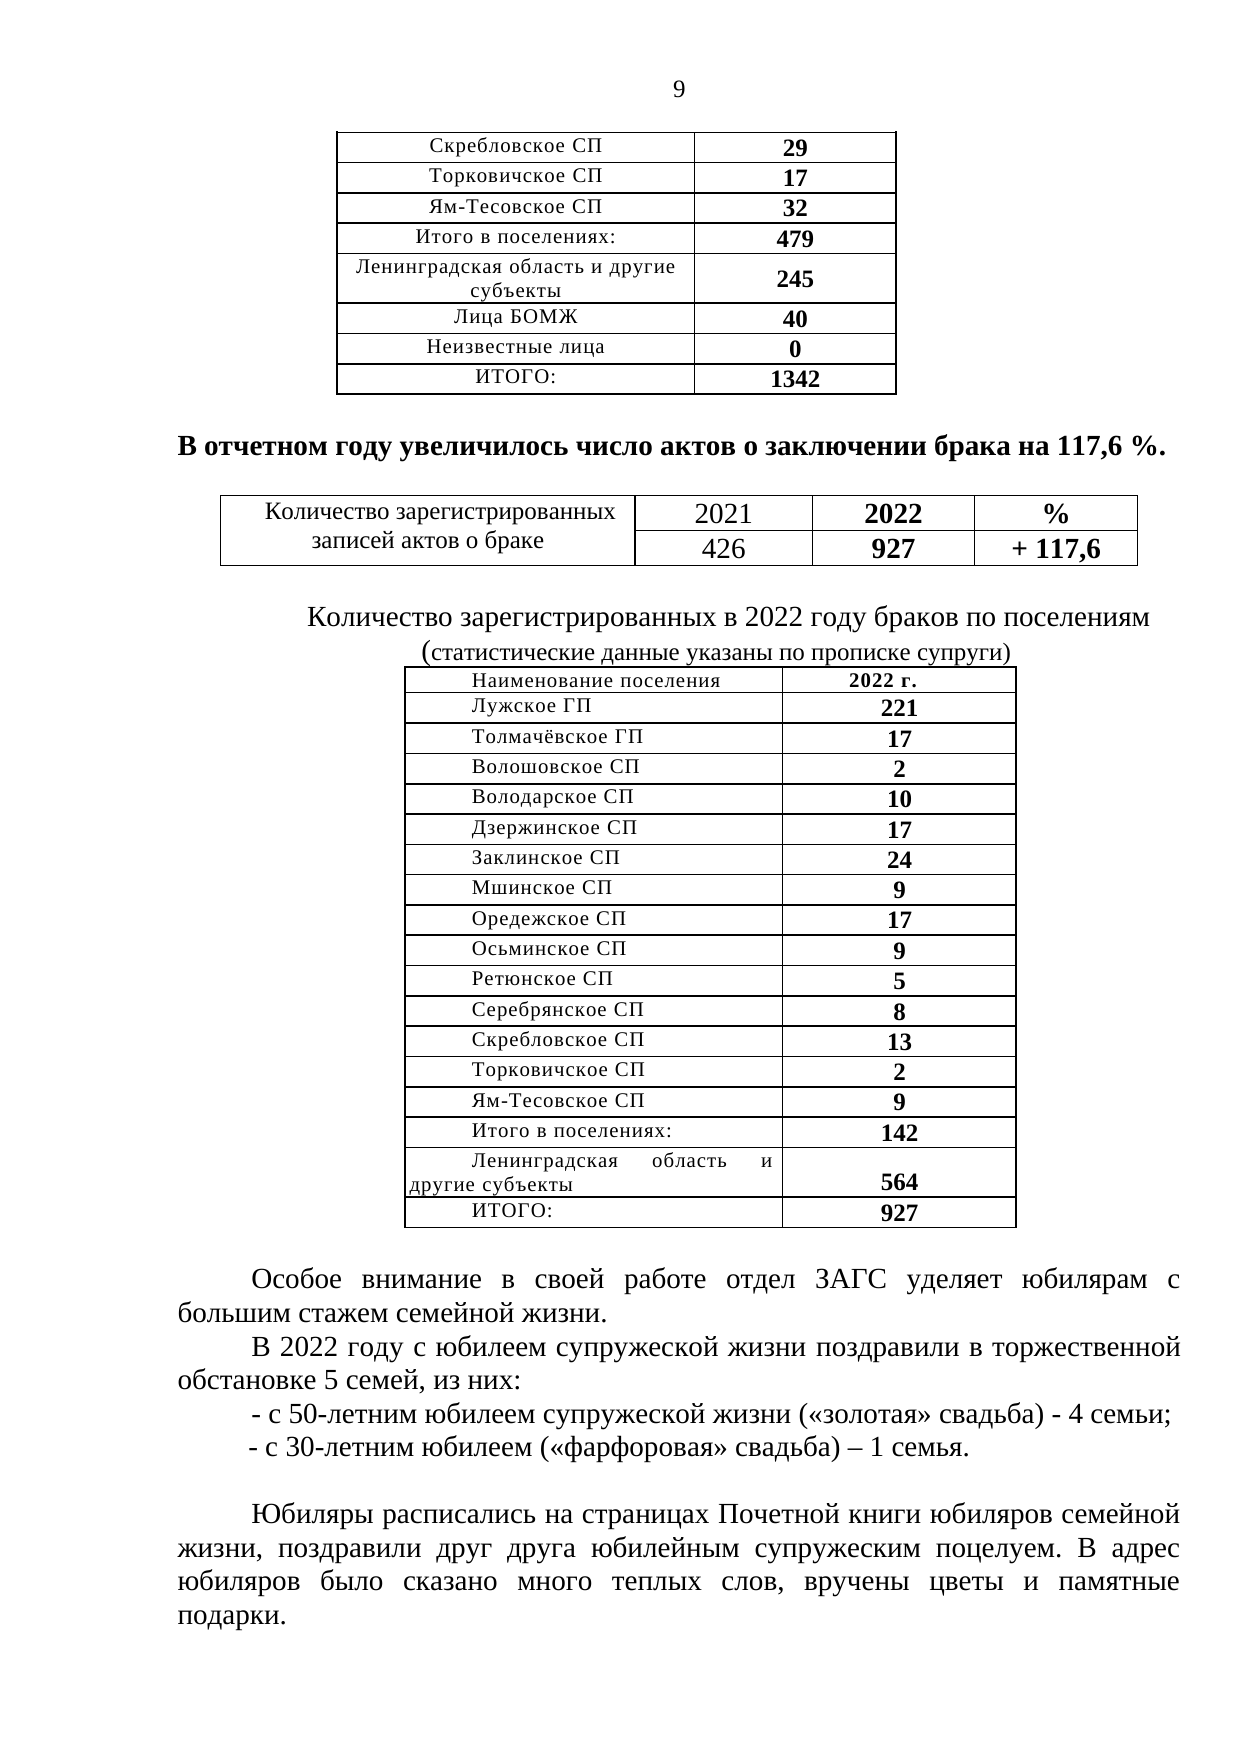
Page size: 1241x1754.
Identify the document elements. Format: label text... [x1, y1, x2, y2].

table_cell 17 [695, 163, 895, 192]
table_cell 479 [695, 224, 895, 253]
table_cell 24 [783, 845, 1015, 874]
table_cell Оредежское СП [406, 906, 782, 934]
table_cell Торковичское СП [406, 1057, 782, 1086]
table_cell Толмачёвское ГП [406, 724, 782, 752]
table_header 2022 [813, 496, 974, 530]
text - с 30-летним юбилеем («фарфоровая» свадьба) – 1 семья. [177, 1429, 1181, 1463]
table_cell Волошовское СП [406, 754, 782, 783]
table_cell 564 [783, 1148, 1015, 1196]
table_cell 426 [636, 531, 812, 564]
text (статистические данные указаны по прописке супруги) [177, 633, 1181, 666]
table_cell Лица БОМЖ [338, 304, 694, 333]
text В отчетном году увеличилось число актов о заключении брака на 117,6 %. [177, 428, 1181, 462]
text - с 50-летним юбилеем супружеской жизни («золотая» свадьба) - 4 семьи; [177, 1396, 1181, 1429]
table_cell Скребловское СП [406, 1027, 782, 1056]
table_cell 13 [783, 1027, 1015, 1056]
table_cell 927 [783, 1198, 1015, 1227]
table_cell Володарское СП [406, 785, 782, 813]
table_cell 2 [783, 1057, 1015, 1086]
table_cell 0 [695, 334, 895, 363]
table_cell Мшинское СП [406, 875, 782, 904]
table_cell Ям-Тесовское СП [338, 194, 694, 222]
table_cell Скребловское CП [338, 133, 694, 162]
table_cell Лужское ГП [406, 693, 782, 722]
table_cell 1342 [695, 365, 895, 393]
table_header 2022 г. [783, 668, 1015, 692]
table_cell Торковичское СП [338, 163, 694, 192]
table_cell Заклинское СП [406, 845, 782, 874]
table_cell Серебрянское СП [406, 997, 782, 1025]
table_cell 245 [695, 254, 895, 302]
table_cell Ретюнское СП [406, 966, 782, 995]
table_cell 17 [783, 906, 1015, 934]
table_header Наименование поселения [406, 668, 782, 692]
table_cell 17 [783, 724, 1015, 752]
table_header % [975, 496, 1137, 530]
table_cell 2 [783, 754, 1015, 783]
table_cell Итого в поселениях: [338, 224, 694, 253]
table_cell 9 [783, 1088, 1015, 1116]
table_cell 142 [783, 1118, 1015, 1147]
table_header 2021 [636, 496, 812, 530]
table_cell 29 [695, 133, 895, 162]
text В 2022 году с юбилеем супружеской жизни поздравили в торжественной обстановке 5 семей, из них: [177, 1329, 1181, 1396]
table_cell Итого в поселениях: [406, 1118, 782, 1147]
text Юбиляры расписались на страницах Почетной книги юбиляров семейной жизни, поздравили друг друга юбилейным супружеским поцелуем. В адрес юбиляров было сказано много теплых слов, вручены цветы и памятные подарки. [177, 1496, 1181, 1631]
table_cell 9 [783, 875, 1015, 904]
text Количество зарегистрированных в 2022 году браков по поселениям [177, 599, 1181, 633]
table_cell Ленинградская область и другие субъекты [406, 1148, 782, 1196]
table_cell 8 [783, 997, 1015, 1025]
table_header Количество зарегистрированных записей актов о браке [221, 496, 634, 564]
table_cell 17 [783, 815, 1015, 843]
table_cell Неизвестные лица [338, 334, 694, 363]
table_cell Ям-Тесовское СП [406, 1088, 782, 1116]
table_cell ИТОГО: [406, 1198, 782, 1227]
table_cell + 117,6 [975, 531, 1137, 564]
table_cell 221 [783, 693, 1015, 722]
table_cell 5 [783, 966, 1015, 995]
table_cell 927 [813, 531, 974, 564]
table_cell 10 [783, 785, 1015, 813]
table_cell 40 [695, 304, 895, 333]
table_cell 9 [783, 936, 1015, 965]
table_cell Дзержинское СП [406, 815, 782, 843]
table_cell Ленинградская область и другие субъекты [338, 254, 694, 302]
table_cell ИТОГО: [338, 365, 694, 393]
text Особое внимание в своей работе отдел ЗАГС уделяет юбилярам с большим стажем семейной жизни. [177, 1262, 1181, 1329]
table_cell 32 [695, 194, 895, 222]
table_cell Осьминское СП [406, 936, 782, 965]
